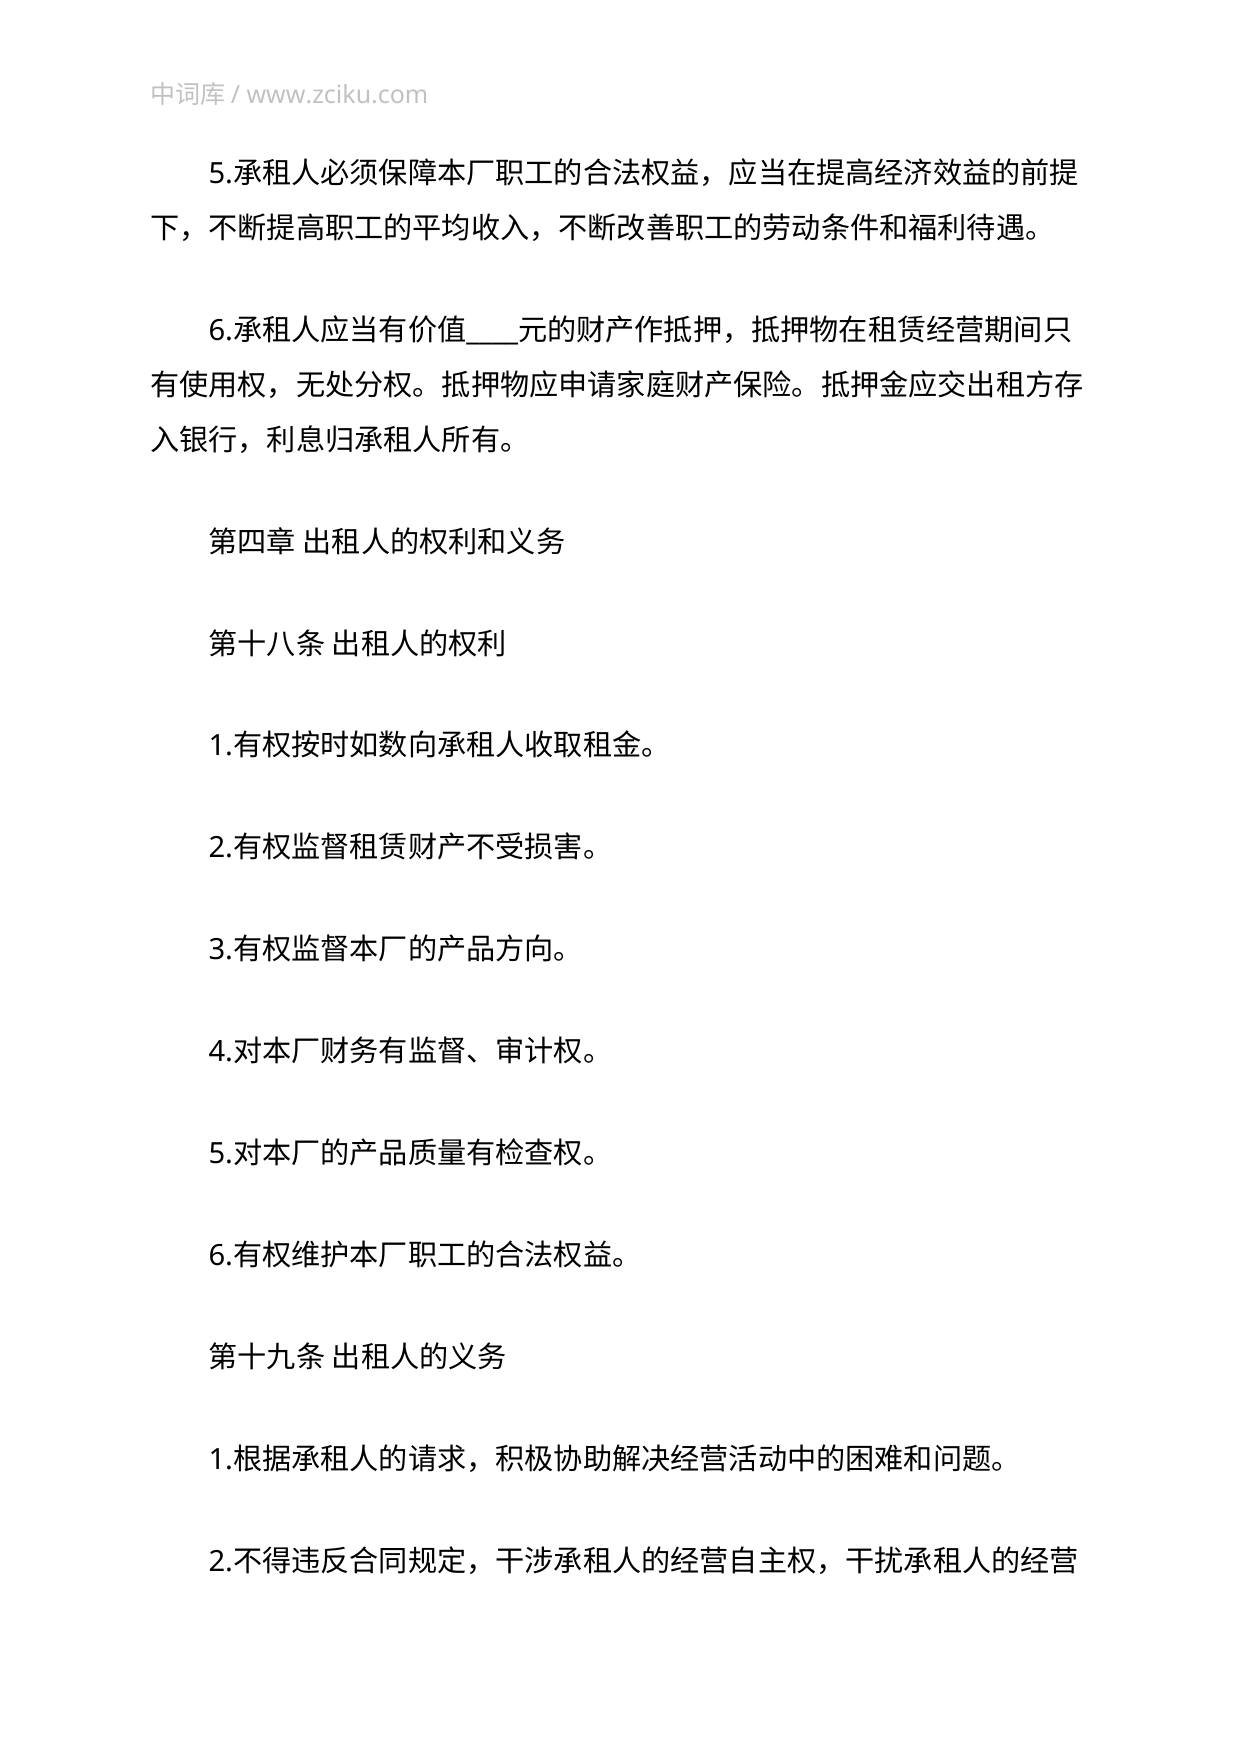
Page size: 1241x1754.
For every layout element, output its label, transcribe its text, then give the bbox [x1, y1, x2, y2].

text 第十八条 出租人的权利 [150, 620, 1090, 662]
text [150, 1538, 1090, 1580]
text 第四章 出租人的权利和义务 [150, 518, 1090, 561]
text 第十九条 出租人的义务 [150, 1334, 1090, 1376]
text 4.对本厂财务有监督、审计权。 [150, 1028, 1090, 1070]
text 1.根据承租人的请求，积极协助解决经营活动中的困难和问题。 [150, 1436, 1090, 1478]
text 6.承租人应当有价值____元的财产作抵押，抵押物在租赁经营期间只有使用权，无处分权。抵押物应申请家庭财产保险。抵押金应交出租方存入银行，利息归承租人所有。 [150, 307, 1090, 459]
text 5.对本厂的产品质量有检查权。 [150, 1130, 1090, 1172]
text 5.承租人必须保障本厂职工的合法权益，应当在提高经济效益的前提下，不断提高职工的平均收入，不断改善职工的劳动条件和福利待遇。 [150, 150, 1090, 247]
text 3.有权监督本厂的产品方向。 [150, 926, 1090, 968]
text 6.有权维护本厂职工的合法权益。 [150, 1232, 1090, 1274]
text 2.有权监督租赁财产不受损害。 [150, 824, 1090, 866]
text 1.有权按时如数向承租人收取租金。 [150, 722, 1090, 764]
